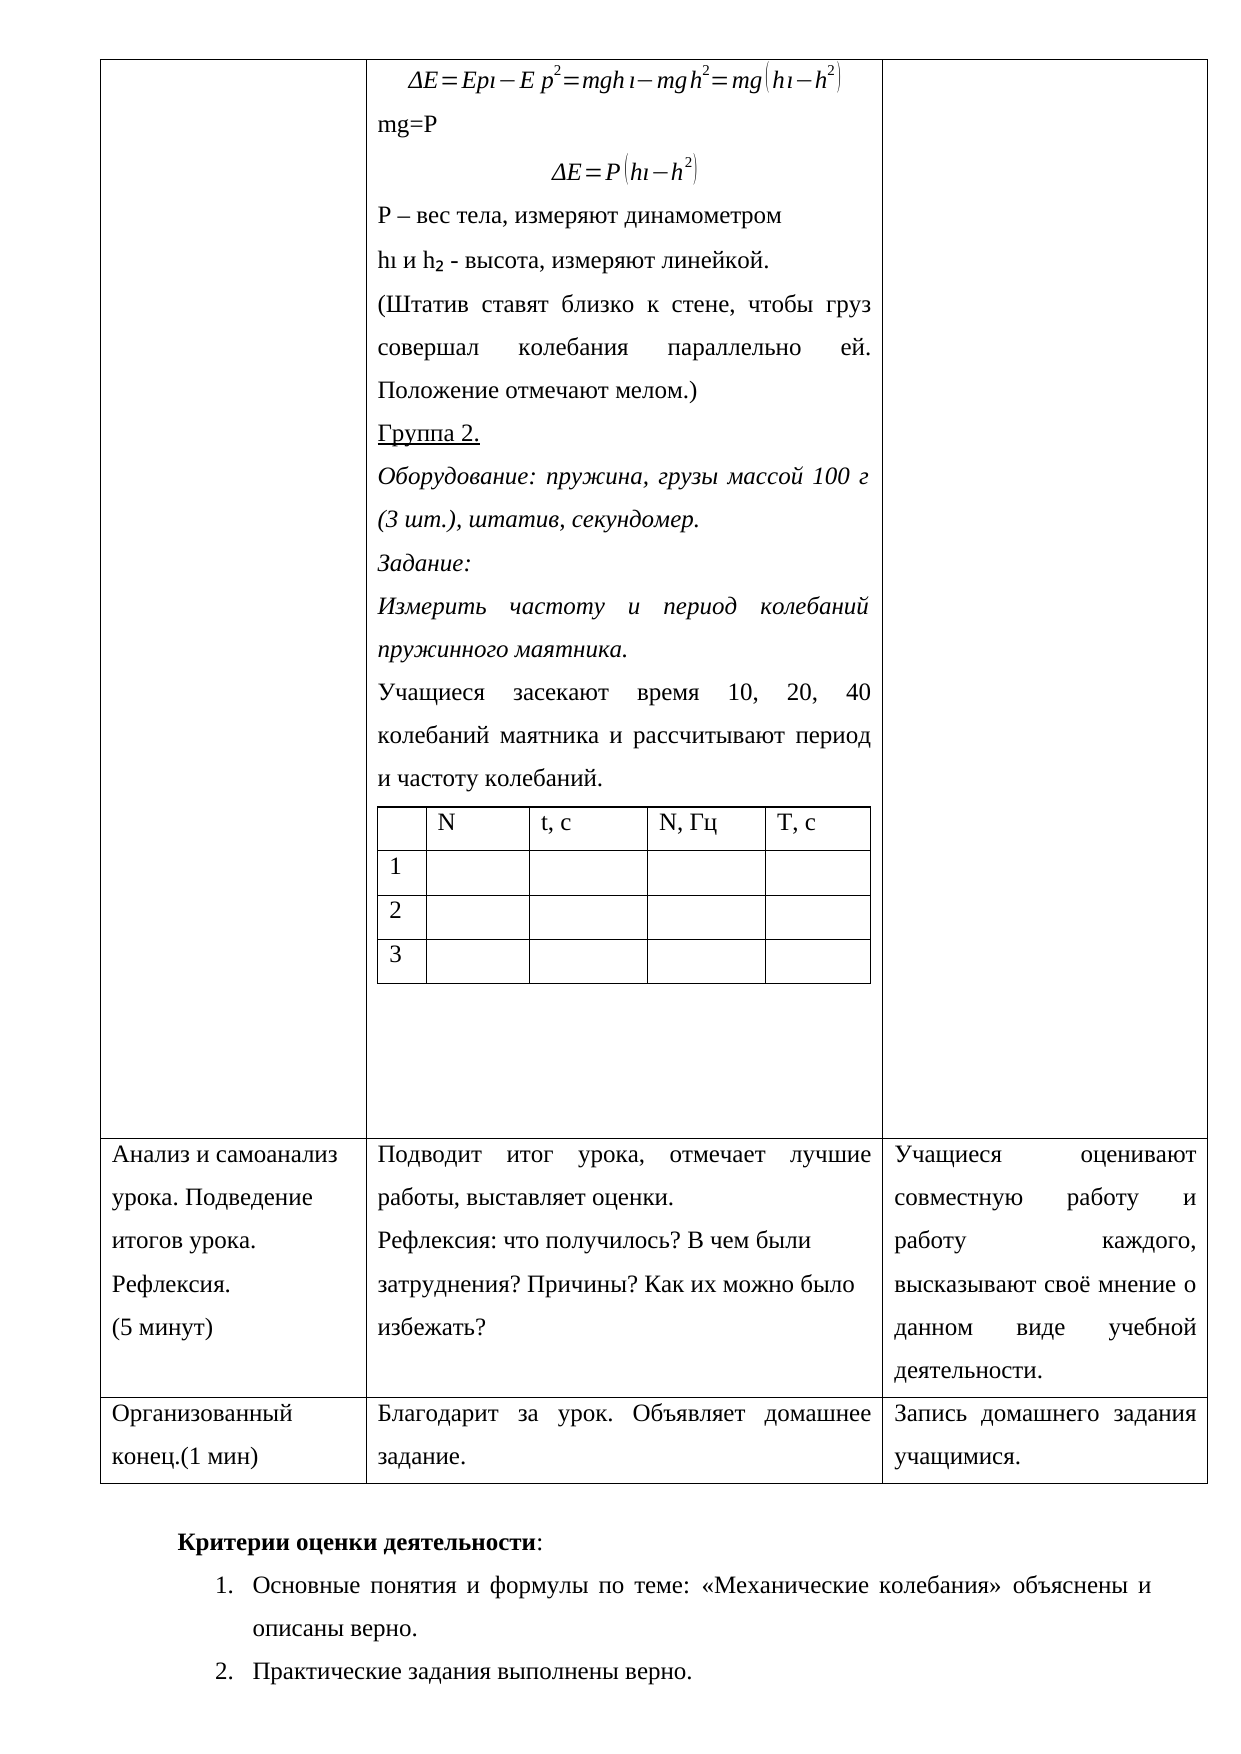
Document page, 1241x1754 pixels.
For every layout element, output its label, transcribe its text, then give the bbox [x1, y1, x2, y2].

table_cell Запись домашнего задания учащимися. [883, 1398, 1207, 1483]
list Практические задания выполнены верно. [215, 1656, 1152, 1685]
table_cell Подводит итог урока, отмечает лучшие работы, выставляет оценки. Рефлексия: что получилось? В чем были затруднения? Причины? Как их можно было избежать? [367, 1139, 882, 1397]
table_cell Благодарит за урок. Объявляет домашнее задание. [367, 1398, 882, 1483]
table_cell Анализ и самоанализ урока. Подведение итогов урока. Рефлексия. (5 минут) [101, 1139, 366, 1397]
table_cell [367, 60, 882, 1138]
table_cell Учащиеся оценивают совместную работу и работу каждого, высказывают своё мнение о данном виде учебной деятельности. [883, 1139, 1207, 1397]
list Основные понятия и формулы по теме: «Механические колебания» объяснены и описаны верно. [215, 1570, 1152, 1642]
text Критерии оценки деятельности: [177, 1527, 1152, 1556]
table_cell Организованный конец.(1 мин) [101, 1398, 366, 1483]
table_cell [101, 60, 366, 1138]
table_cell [883, 60, 1207, 1138]
